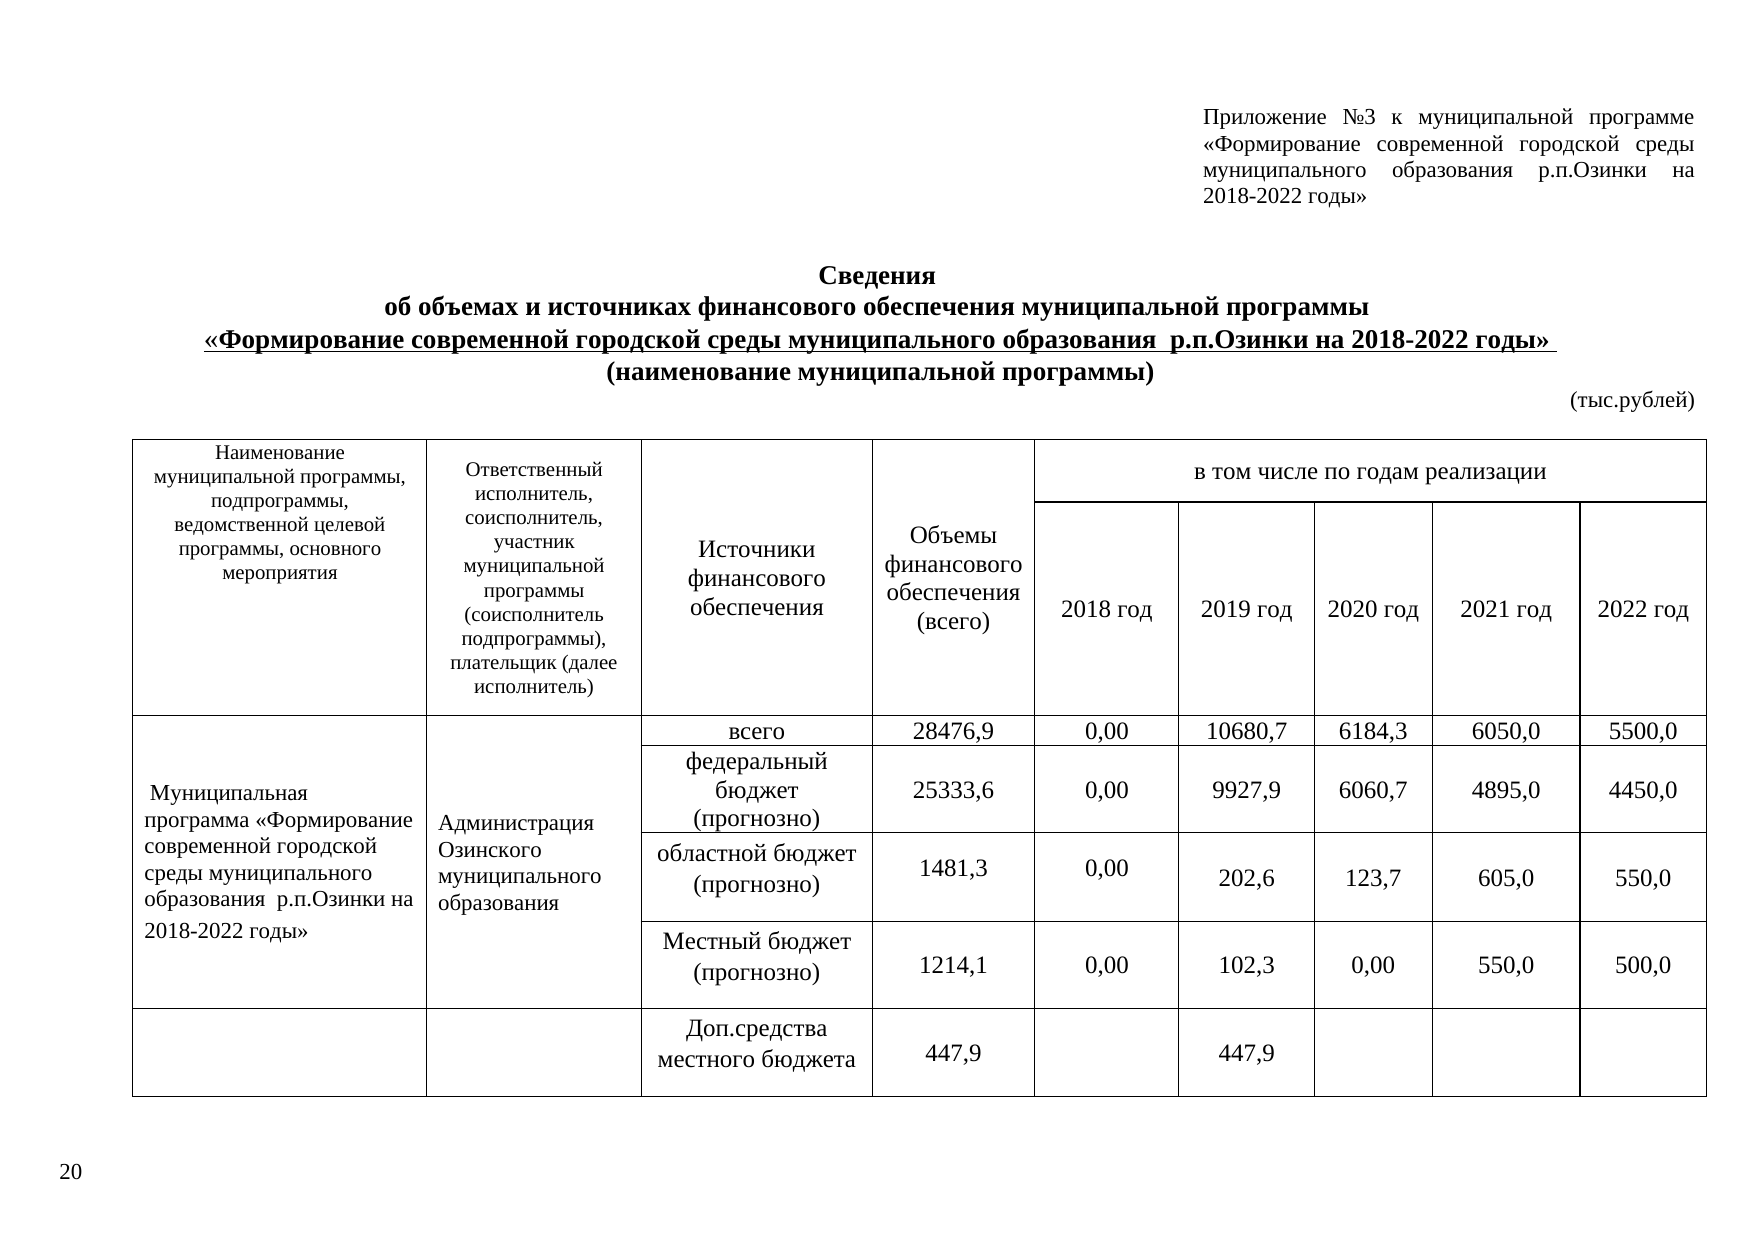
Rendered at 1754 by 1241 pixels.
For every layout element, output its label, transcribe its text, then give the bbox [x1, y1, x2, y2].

table_header в том числе по годам реализации [1035, 440, 1706, 501]
table_cell Муниципальная программа «Формирование современной городской среды муниципального образования р.п.Озинки на 2018-2022 годы» [133, 716, 426, 1008]
table_cell федеральный бюджет (прогнозно) [642, 746, 872, 832]
table_cell 9927,9 [1179, 746, 1314, 832]
table_cell 6060,7 [1315, 746, 1432, 832]
text Приложение №3 к муниципальной программе «Формирование современной городской среды муниципального образования р.п.Озинки на 2018-2022 годы» [1203, 103, 1695, 209]
text (тыс.рублей) [59, 386, 1695, 413]
table_cell 0,00 [1315, 922, 1432, 1008]
table_cell 447,9 [873, 1009, 1034, 1096]
text (наименование муниципальной программы) [59, 355, 1695, 386]
table_cell всего [642, 716, 872, 745]
table_cell 2020 год [1315, 503, 1432, 715]
table_header Источники финансового обеспечения [642, 440, 872, 715]
table_cell [1315, 1009, 1432, 1096]
table_cell 550,0 [1581, 833, 1706, 921]
table_cell областной бюджет (прогнозно) [642, 833, 872, 921]
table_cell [427, 716, 641, 1008]
table_cell 6184,3 [1315, 716, 1432, 745]
table_cell [1035, 1009, 1178, 1096]
table_cell 202,6 [1179, 833, 1314, 921]
table_cell 123,7 [1315, 833, 1432, 921]
table_cell 2022 год [1581, 503, 1706, 715]
table_header Наименование муниципальной программы, подпрограммы, ведомственной целевой программы, основного мероприятия [133, 440, 426, 715]
table_cell [1581, 1009, 1706, 1096]
text «Формирование современной городской среды муниципального образования р.п.Озинки на 2018-2022 годы» [59, 322, 1695, 355]
text Сведения [59, 259, 1695, 290]
table_cell 0,00 [1035, 922, 1178, 1008]
table_cell 28476,9 [873, 716, 1034, 745]
table_cell 0,00 [1035, 746, 1178, 832]
table_cell 2019 год [1179, 503, 1314, 715]
table_cell [1433, 1009, 1579, 1096]
table_header Ответственный исполнитель, соисполнитель, участник муниципальной программы (соисполнитель подпрограммы), плательщик (далее исполнитель) [427, 440, 641, 715]
table_cell Доп.средства местного бюджета [642, 1009, 872, 1096]
table_cell 2018 год [1035, 503, 1178, 715]
table_cell 5500,0 [1581, 716, 1706, 745]
text об объемах и источниках финансового обеспечения муниципальной программы [59, 290, 1695, 322]
table_cell 4450,0 [1581, 746, 1706, 832]
table_cell 1214,1 [873, 922, 1034, 1008]
table_cell 500,0 [1581, 922, 1706, 1008]
table_cell 4895,0 [1433, 746, 1579, 832]
table_cell 605,0 [1433, 833, 1579, 921]
table_cell 447,9 [1179, 1009, 1314, 1096]
table_cell 25333,6 [873, 746, 1034, 832]
table_cell 10680,7 [1179, 716, 1314, 745]
table_cell 102,3 [1179, 922, 1314, 1008]
table_cell Местный бюджет (прогнозно) [642, 922, 872, 1008]
table_header Объемы финансового обеспечения (всего) [873, 440, 1034, 715]
table_cell 550,0 [1433, 922, 1579, 1008]
table_cell 0,00 [1035, 716, 1178, 745]
table_cell 6050,0 [1433, 716, 1579, 745]
table_cell 1481,3 [873, 833, 1034, 921]
table_cell [133, 1009, 426, 1096]
table_cell [427, 1009, 641, 1096]
table_cell 0,00 [1035, 833, 1178, 921]
table_cell 2021 год [1433, 503, 1579, 715]
